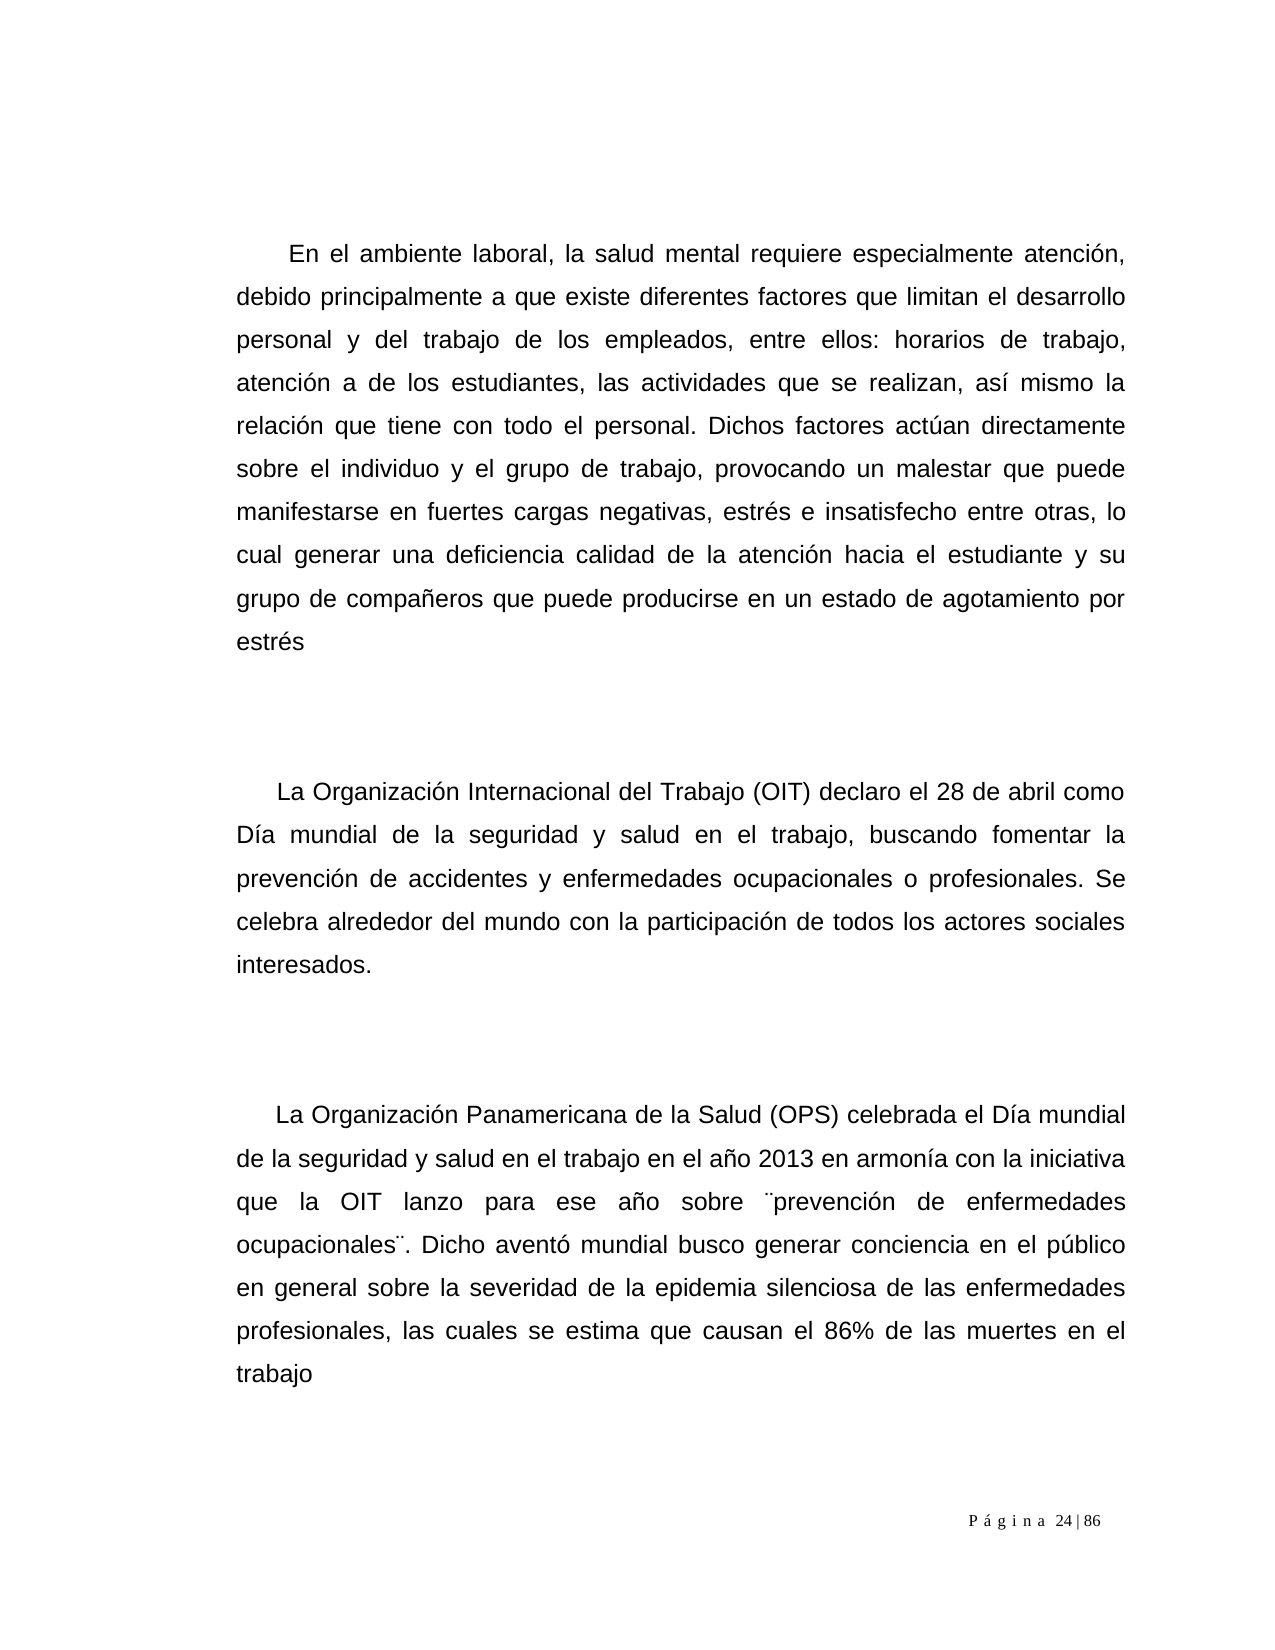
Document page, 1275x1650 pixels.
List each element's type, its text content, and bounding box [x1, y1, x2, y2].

text La Organización Panamericana de la Salud (OPS) celebrada el Día mundial de la seguridad y salud en el trabajo en el año 2013 en armonía con la iniciativa que la OIT lanzo para ese año sobre ¨prevención de enfermedades ocupacionales¨. Dicho aventó mundial busco generar conciencia en el público en general sobre la severidad de la epidemia silenciosa de las enfermedades profesionales, las cuales se estima que causan el 86% de las muertes en el trabajo [236, 1100, 1127, 1388]
text En el ambiente laboral, la salud mental requiere especialmente atención, debido principalmente a que existe diferentes factores que limitan el desarrollo personal y del trabajo de los empleados, entre ellos: horarios de trabajo, atención a de los estudiantes, las actividades que se realizan, así mismo la relación que tiene con todo el personal. Dichos factores actúan directamente sobre el individuo y el grupo de trabajo, provocando un malestar que puede manifestarse en fuertes cargas negativas, estrés e insatisfecho entre otras, lo cual generar una deficiencia calidad de la atención hacia el estudiante y su grupo de compañeros que puede producirse en un estado de agotamiento por estrés [236, 238, 1127, 655]
text La Organización Internacional del Trabajo (OIT) declaro el 28 de abril como Día mundial de la seguridad y salud en el trabajo, buscando fomentar la prevención de accidentes y enfermedades ocupacionales o profesionales. Se celebra alrededor del mundo con la participación de todos los actores sociales interesados. [236, 777, 1127, 978]
